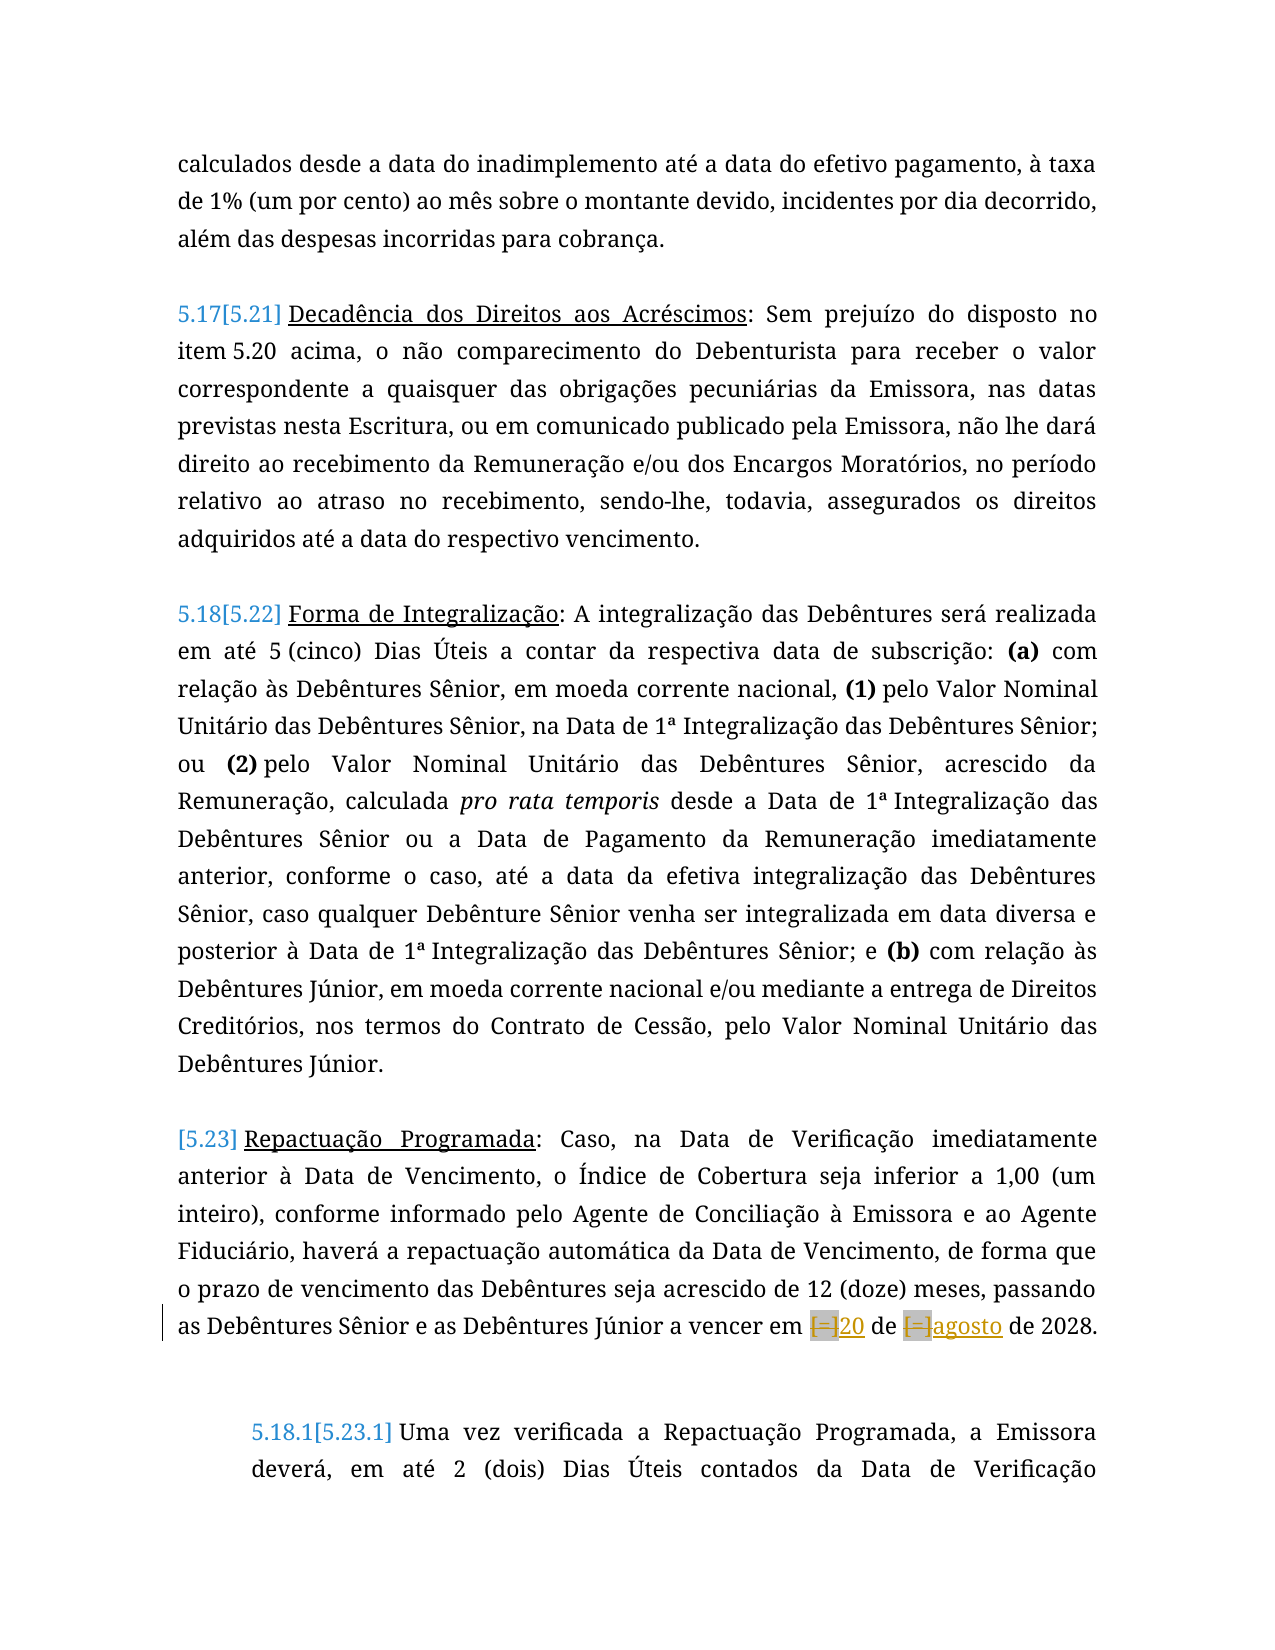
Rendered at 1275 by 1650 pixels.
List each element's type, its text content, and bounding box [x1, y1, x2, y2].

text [251, 1416, 1098, 1484]
text Decadência dos Direitos aos Acréscimos: Sem prejuízo do disposto no item 5.20 acima, o não comparecimento do Debenturista para receber o valor correspondente a quaisquer das obrigações pecuniárias da Emissora, nas datas previstas nesta Escritura, ou em comunicado publicado pela Emissora, não lhe dará direito ao recebimento da Remuneração e/ou dos Encargos Moratórios, no período relativo ao atraso no recebimento, sendo-lhe, todavia, assegurados os direitos adquiridos até a data do respectivo vencimento. [177, 298, 1098, 554]
text Forma de Integralização: A integralização das Debêntures será realizada em até 5 (cinco) Dias Úteis a contar da respectiva data de subscrição: (a) com relação às Debêntures Sênior, em moeda corrente nacional, (1) pelo Valor Nominal Unitário das Debêntures Sênior, na Data de 1ª Integralização das Debêntures Sênior; ou (2) pelo Valor Nominal Unitário das Debêntures Sênior, acrescido da Remuneração, calculada pro rata temporis desde a Data de 1ª Integralização das Debêntures Sênior ou a Data de Pagamento da Remuneração imediatamente anterior, conforme o caso, até a data da efetiva integralização das Debêntures Sênior, caso qualquer Debênture Sênior venha ser integralizada em data diversa e posterior à Data de 1ª Integralização das Debêntures Sênior; e (b) com relação às Debêntures Júnior, em moeda corrente nacional e/ou mediante a entrega de Direitos Creditórios, nos termos do Contrato de Cessão, pelo Valor Nominal Unitário das Debêntures Júnior. [177, 598, 1098, 1079]
text Repactuação Programada: Caso, na Data de Verificação imediatamente anterior à Data de Vencimento, o Índice de Cobertura seja inferior a 1,00 (um inteiro), conforme informado pelo Agente de Conciliação à Emissora e ao Agente Fiduciário, haverá a repactuação automática da Data de Vencimento, de forma que o prazo de vencimento das Debêntures seja acrescido de 12 (doze) meses, passando as Debêntures Sênior e as Debêntures Júnior a vencer em de de 2028. [177, 1123, 1098, 1373]
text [177, 148, 1098, 254]
